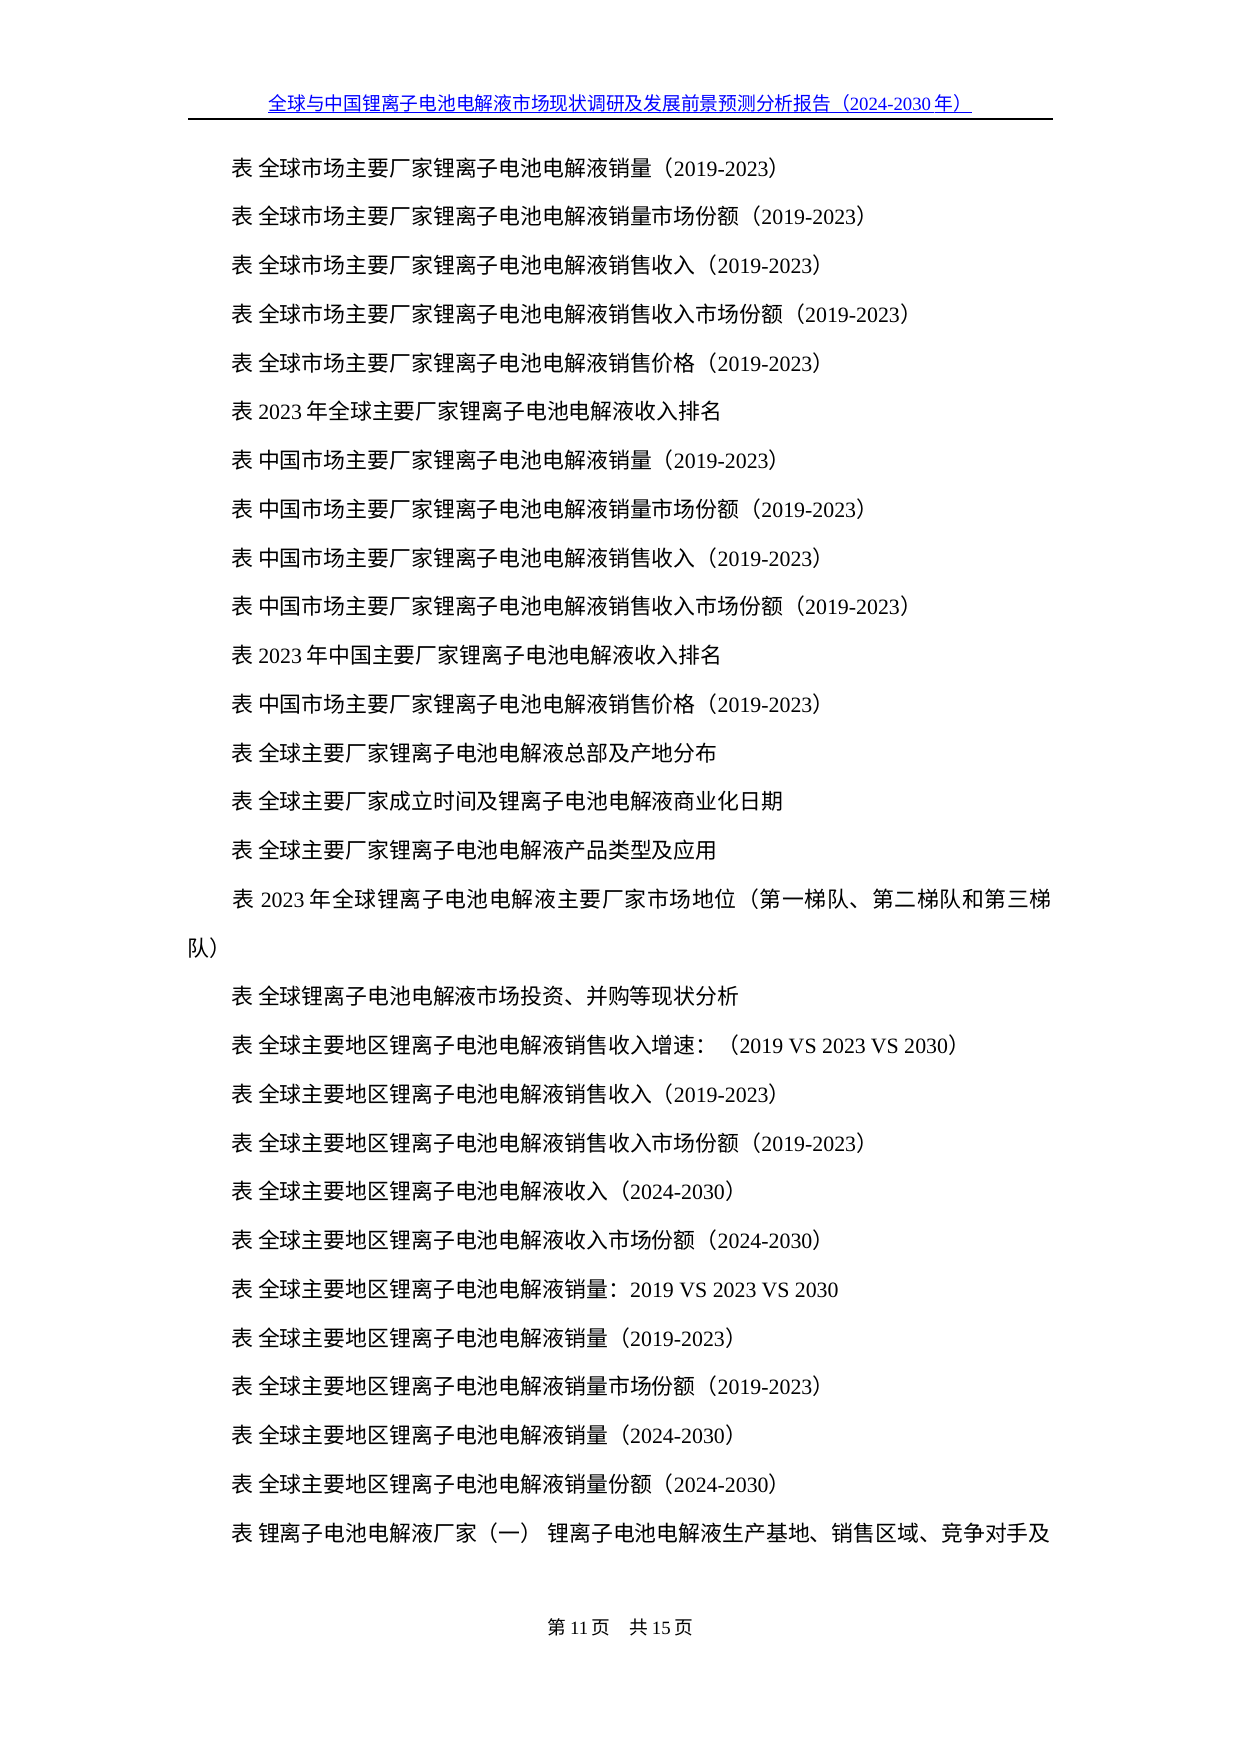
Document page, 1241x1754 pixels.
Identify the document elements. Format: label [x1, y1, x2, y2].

text [187, 150, 1053, 1548]
